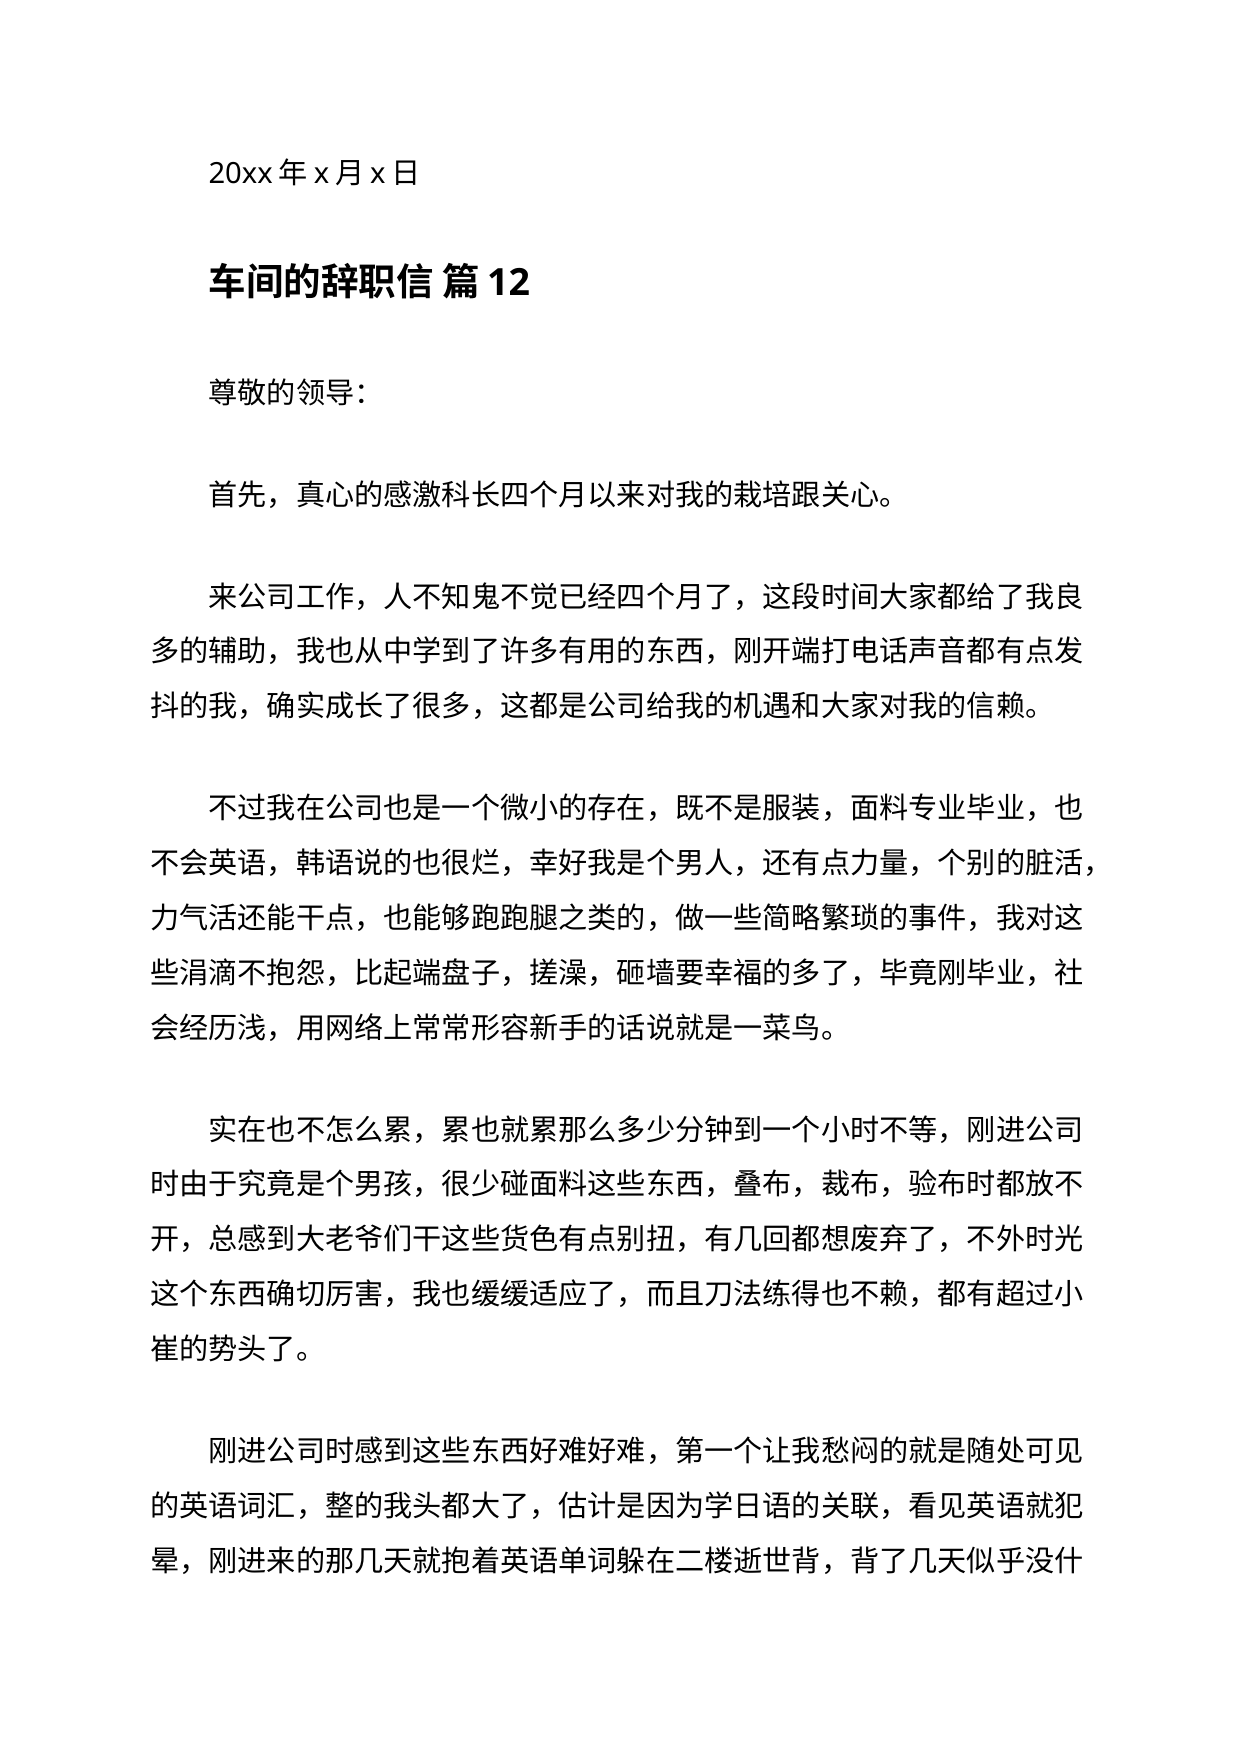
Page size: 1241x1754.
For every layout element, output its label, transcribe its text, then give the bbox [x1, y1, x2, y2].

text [150, 1427, 1090, 1579]
text 20xx年x月x日 [150, 150, 1090, 192]
text 实在也不怎么累，累也就累那么多少分钟到一个小时不等，刚进公司时由于究竟是个男孩，很少碰面料这些东西，叠布，裁布，验布时都放不开，总感到大老爷们干这些货色有点别扭，有几回都想废弃了，不外时光这个东西确切厉害，我也缓缓适应了，而且刀法练得也不赖，都有超过小崔的势头了。 [150, 1106, 1090, 1368]
text 车间的辞职信 篇12 [150, 252, 1090, 306]
text 不过我在公司也是一个微小的存在，既不是服装，面料专业毕业，也不会英语，韩语说的也很烂，幸好我是个男人，还有点力量，个别的脏活，力气活还能干点，也能够跑跑腿之类的，做一些简略繁琐的事件，我对这些涓滴不抱怨，比起端盘子，搓澡，砸墙要幸福的多了，毕竟刚毕业，社会经历浅，用网络上常常形容新手的话说就是一菜鸟。 [150, 785, 1090, 1047]
text 来公司工作，人不知鬼不觉已经四个月了，这段时间大家都给了我良多的辅助，我也从中学到了许多有用的东西，刚开端打电话声音都有点发抖的我，确实成长了很多，这都是公司给我的机遇和大家对我的信赖。 [150, 573, 1090, 725]
text 尊敬的领导： [150, 369, 1090, 412]
text 首先，真心的感激科长四个月以来对我的栽培跟关心。 [150, 471, 1090, 514]
